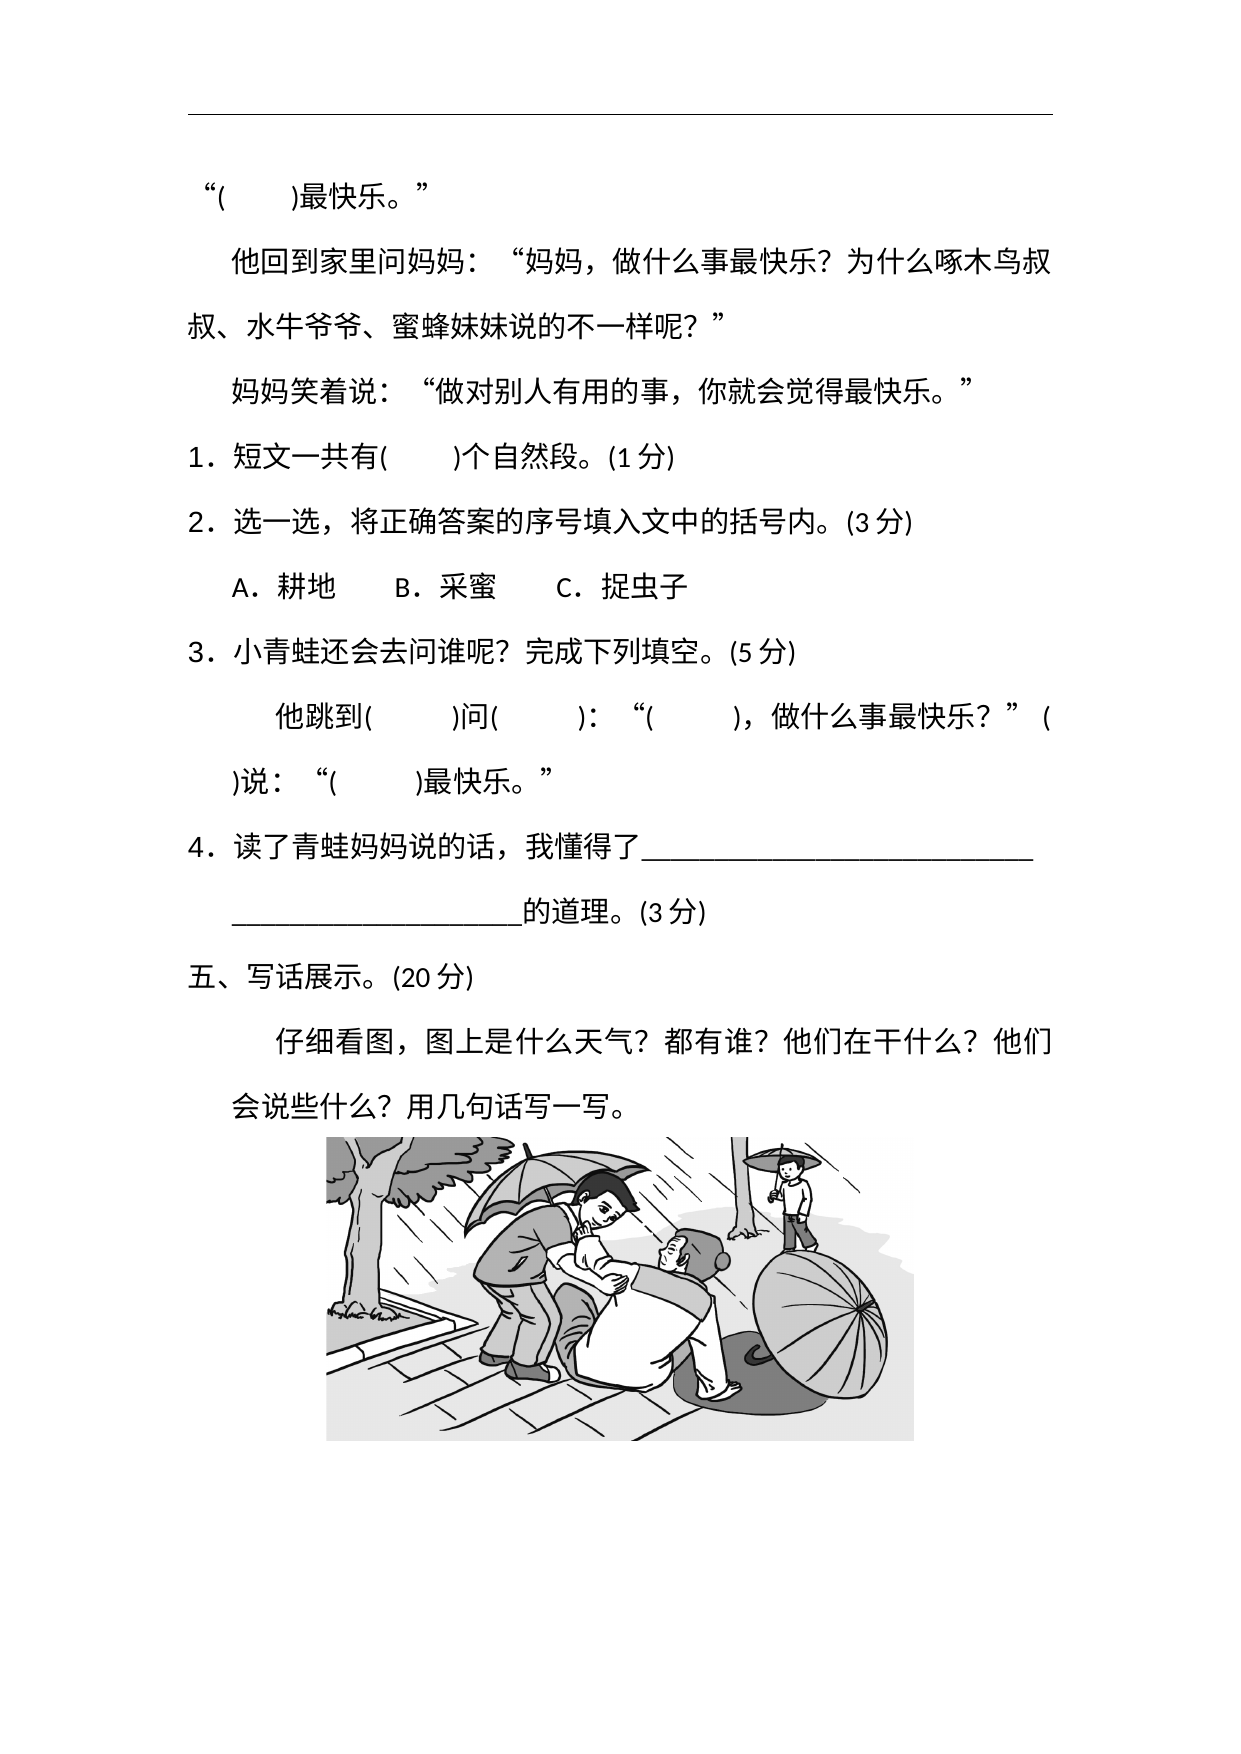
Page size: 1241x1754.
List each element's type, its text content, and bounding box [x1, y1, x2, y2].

text 1．短文一共有( )个自然段。(1分) [188, 422, 1053, 487]
text 3．小青蛙还会去问谁呢？完成下列填空。(5分) [188, 617, 1053, 682]
text 妈妈笑着说：“做对别人有用的事，你就会觉得最快乐。” [187, 357, 1053, 422]
text 2．选一选，将正确答案的序号填入文中的括号内。(3分) [188, 487, 1053, 552]
text 他回到家里问妈妈：“妈妈，做什么事最快乐？为什么啄木鸟叔叔、水牛爷爷、蜜蜂妹妹说的不一样呢？” [187, 227, 1053, 357]
text A．耕地 B．采蜜 C．捉虫子 [232, 552, 1053, 617]
text 五、写话展示。(20分) [188, 942, 1053, 1007]
text 他跳到( )问( )：“( )，做什么事最快乐？” ( )说：“( )最快乐。” [232, 682, 1053, 812]
text ____________________的道理。(3分) [232, 877, 1053, 942]
text 4．读了青蛙妈妈说的话，我懂得了___________________________ [188, 812, 1053, 877]
text 仔细看图，图上是什么天气？都有谁？他们在干什么？他们会说些什么？用几句话写一写。 [232, 1007, 1053, 1137]
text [187, 162, 1053, 227]
